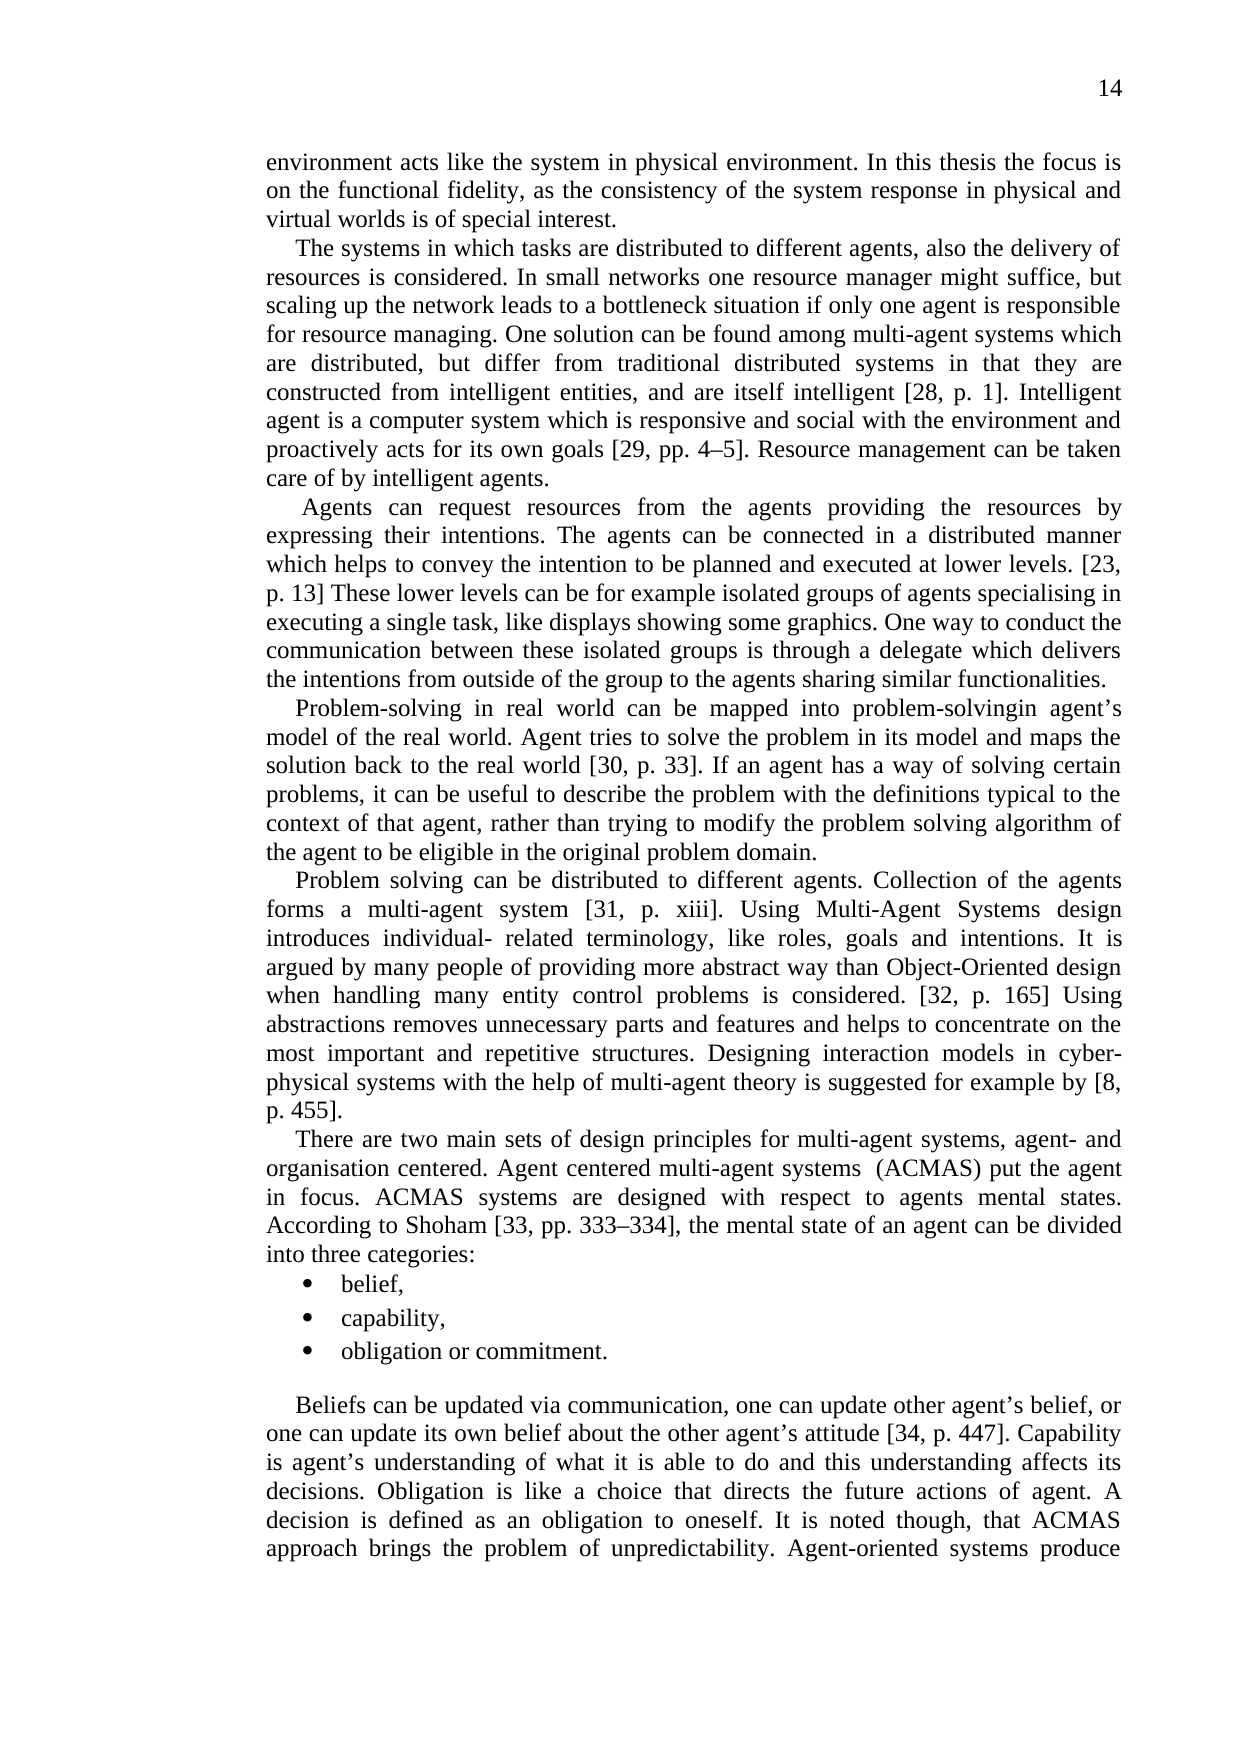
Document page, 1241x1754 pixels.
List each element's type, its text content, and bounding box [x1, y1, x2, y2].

text Problem solving can be distributed to different agents. Collection of the agents forms a multi-agent system [31, p. xiii]. Using Multi-Agent Systems design introduces individual- related terminology, like roles, goals and intentions. It is argued by many people of providing more abstract way than Object-Oriented design when handling many entity control problems is considered. [32, p. 165] Using abstractions removes unnecessary parts and features and helps to concentrate on the most important and repetitive structures. Designing interaction models in cyber- physical systems with the help of multi-agent theory is suggested for example by [8, p. 455]. [266, 866, 1123, 1124]
text There are two main sets of design principles for multi-agent systems, agent- and organisation centered. Agent centered multi-agent systems (ACMAS) put the agent in focus. ACMAS systems are designed with respect to agents mental states. According to Shoham [33, pp. 333–334], the mental state of an agent can be divided into three categories: [266, 1124, 1122, 1268]
text Problem-solving in real world can be mapped into problem-solvingin agent’s model of the real world. Agent tries to solve the problem in its model and maps the solution back to the real world [30, p. 33]. If an agent has a way of solving certain problems, it can be useful to describe the problem with the definitions typical to the context of that agent, rather than trying to modify the problem solving algorithm of the agent to be eligible in the original problem domain. [266, 693, 1122, 866]
text Agents can request resources from the agents providing the resources by expressing their intentions. The agents can be connected in a distributed manner which helps to convey the intention to be planned and executed at lower levels. [23, [266, 492, 1123, 578]
text environment acts like the system in physical environment. In this thesis the focus is on the functional fidelity, as the consistency of the system response in physical and virtual worlds is of special interest. [266, 147, 1122, 233]
list obligation or commitment. [303, 1336, 1155, 1365]
text Beliefs can be updated via communication, one can update other agent’s belief, or one can update its own belief about the other agent’s attitude [34, p. 447]. Capability is agent’s understanding of what it is able to do and this understanding affects its decisions. Obligation is like a choice that directs the future actions of agent. A decision is defined as an obligation to oneself. It is noted though, that ACMAS approach brings the problem of unpredictability. Agent-oriented systems produce [266, 1390, 1123, 1562]
list belief, [303, 1268, 1155, 1299]
text p. 13] These lower levels can be for example isolated groups of agents specialising in executing a single task, like displays showing some graphics. One way to conduct the communication between these isolated groups is through a delegate which delivers the intentions from outside of the group to the agents sharing similar functionalities. [266, 578, 1122, 693]
list capability, [303, 1303, 1155, 1332]
text The systems in which tasks are distributed to different agents, also the delivery of resources is considered. In small networks one resource manager might suffice, but scaling up the network leads to a bottleneck situation if only one agent is responsible for resource managing. One solution can be found among multi-agent systems which are distributed, but differ from traditional distributed systems in that they are constructed from intelligent entities, and are itself intelligent [28, p. 1]. Intelligent agent is a computer system which is responsive and social with the environment and proactively acts for its own goals [29, pp. 4–5]. Resource management can be taken care of by intelligent agents. [266, 233, 1122, 492]
